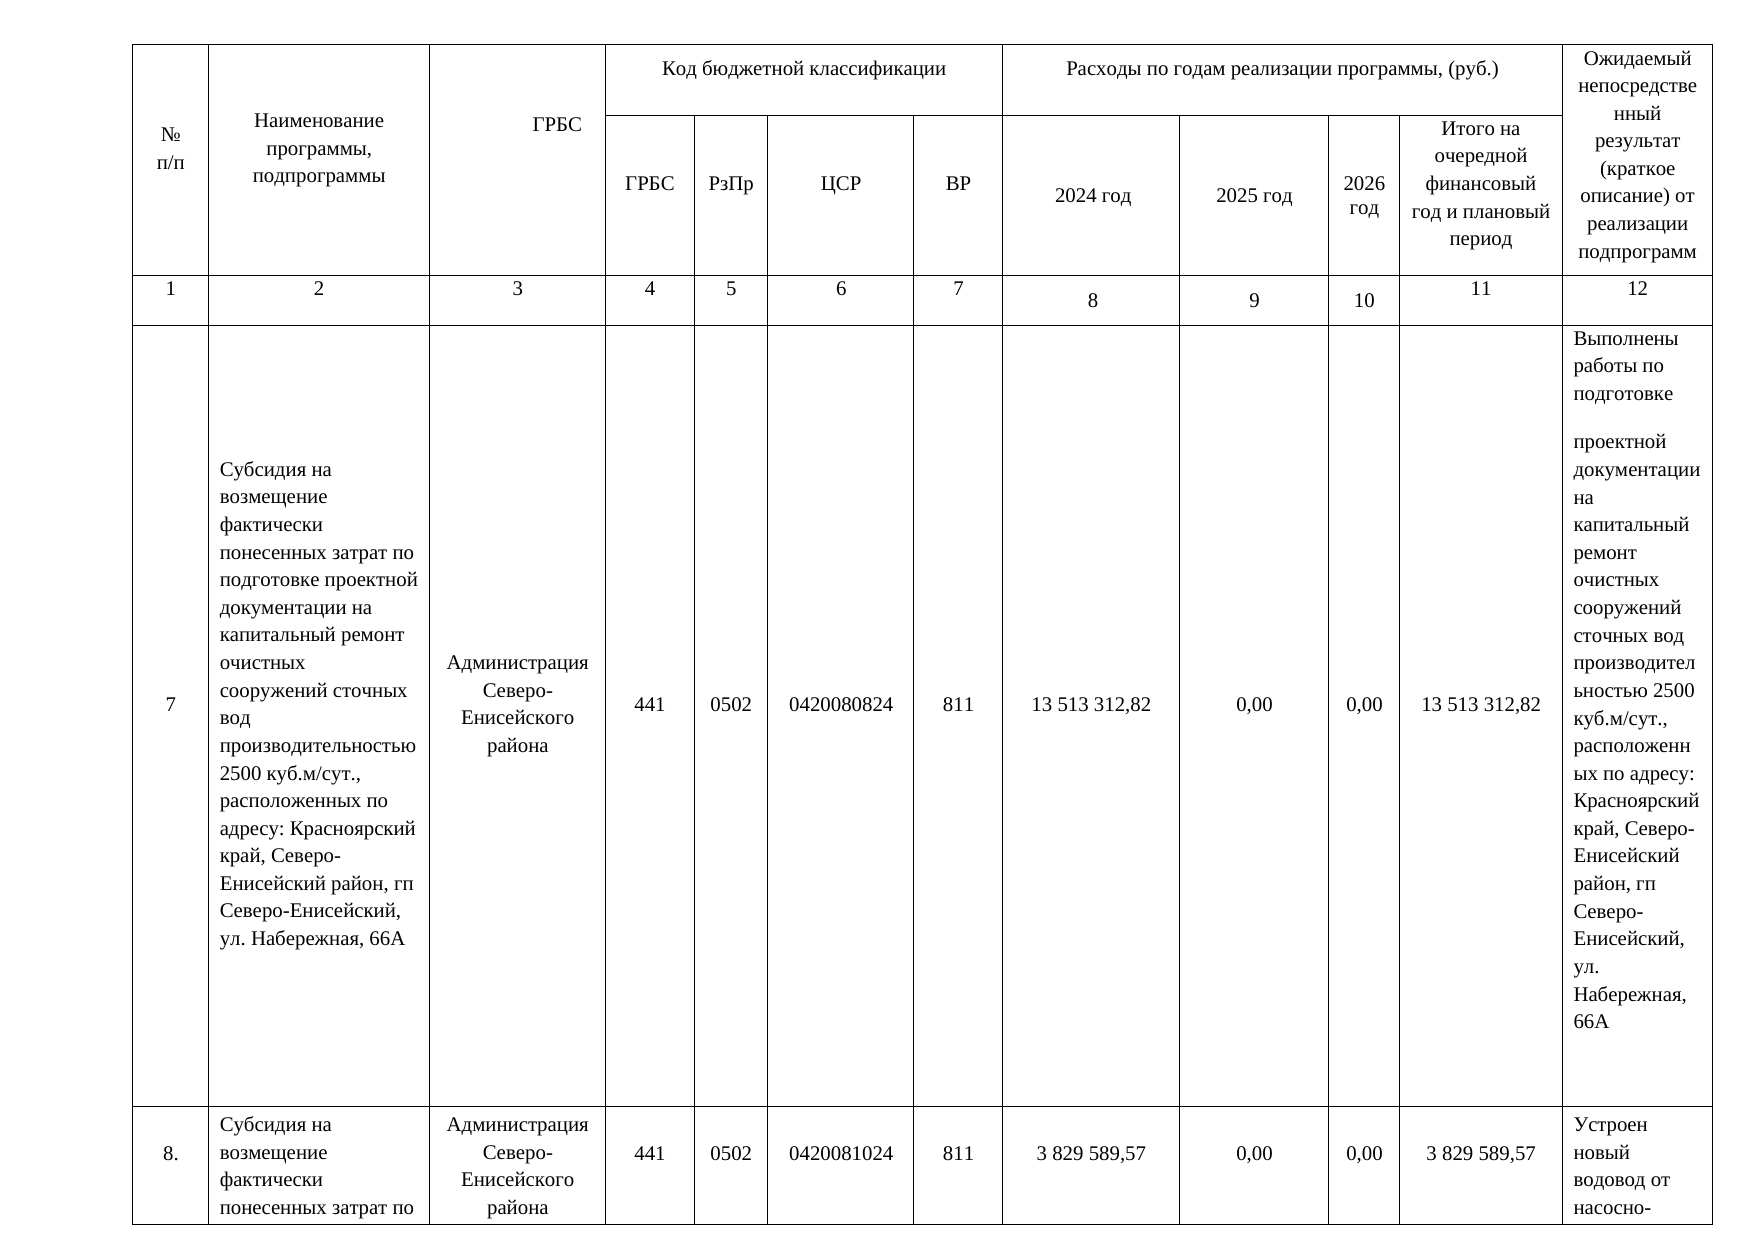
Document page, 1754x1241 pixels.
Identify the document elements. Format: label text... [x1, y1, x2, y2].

table_cell Администрация Северо-Енисейского района [430, 326, 605, 1106]
table_cell 441 [606, 1107, 694, 1224]
table_cell 1 [133, 276, 208, 325]
table_cell Итого на очередной финансовый год и плановый период [1400, 116, 1562, 275]
table_cell 0502 [695, 326, 767, 1106]
table_cell Субсидия на возмещение фактически понесенных затрат по подготовке проектной документации на капитальный ремонт очистных сооружений сточных вод производительностью 2500 куб.м/сут., расположенных по адресу: Красноярский край, Северо-Енисейский район, гп Северо-Енисейский, ул. Набережная, 66А [209, 326, 429, 1106]
table_cell 6 [768, 276, 913, 325]
table_cell 0,00 [1180, 1107, 1328, 1224]
table_cell 7 [914, 276, 1002, 325]
table_cell 0420080824 [768, 326, 913, 1106]
table_cell 13 513 312,82 [1400, 326, 1562, 1106]
table_cell 0,00 [1180, 326, 1328, 1106]
table_cell 811 [914, 1107, 1002, 1224]
table_cell ВР [914, 116, 1002, 275]
table_cell Администрация Северо-Енисейского района [430, 1107, 605, 1224]
table_header Наименование программы, подпрограммы [209, 45, 429, 275]
table_cell 8 [1003, 276, 1179, 325]
table_cell 5 [695, 276, 767, 325]
table_cell 3 829 589,57 [1400, 1107, 1562, 1224]
table_header Ожидаемый непосредственный результат (краткое описание) от реализации подпрограммного мероприятия (в том числе натуральном выражении) [1563, 45, 1712, 275]
table_cell 0502 [695, 1107, 767, 1224]
table_cell 2025 год [1180, 116, 1328, 275]
table_cell 8. [133, 1107, 208, 1224]
table_cell 11 [1400, 276, 1562, 325]
table_cell 441 [606, 326, 694, 1106]
table_cell 0,00 [1329, 326, 1399, 1106]
table_cell 12 [1563, 276, 1712, 325]
table_header ГРБС [430, 45, 605, 275]
table_cell 811 [914, 326, 1002, 1106]
table_cell 13 513 312,82 [1003, 326, 1179, 1106]
table_cell РзПр [695, 116, 767, 275]
table_cell 0,00 [1329, 1107, 1399, 1224]
table_cell 4 [606, 276, 694, 325]
table_header Код бюджетной классификации [606, 45, 1002, 115]
table_cell 2026 год [1329, 116, 1399, 275]
table_cell ЦСР [768, 116, 913, 275]
table_header Расходы по годам реализации программы, (руб.) [1003, 45, 1562, 115]
table_cell 7 [133, 326, 208, 1106]
table_cell ГРБС [606, 116, 694, 275]
table_header № п/п [133, 45, 208, 275]
table_cell Устроен новый водовод от насосно-фильтровальной станции до станции «Оллонокон» в гп Северо-Енисейский [1563, 1107, 1712, 1224]
table_cell 2 [209, 276, 429, 325]
table_cell 0420081024 [768, 1107, 913, 1224]
table_cell 2024 год [1003, 116, 1179, 275]
table_cell 3 [430, 276, 605, 325]
table_cell 3 829 589,57 [1003, 1107, 1179, 1224]
table_cell 9 [1180, 276, 1328, 325]
table_cell 10 [1329, 276, 1399, 325]
table_cell Выполнены работы по подготовке проектной документации на капитальный ремонт очистных сооружений сточных вод производительностью 2500 куб.м/сут., расположенных по адресу: Красноярский край, Северо-Енисейский район, гп Северо-Енисейский, ул. Набережная, 66А [1563, 326, 1712, 1106]
